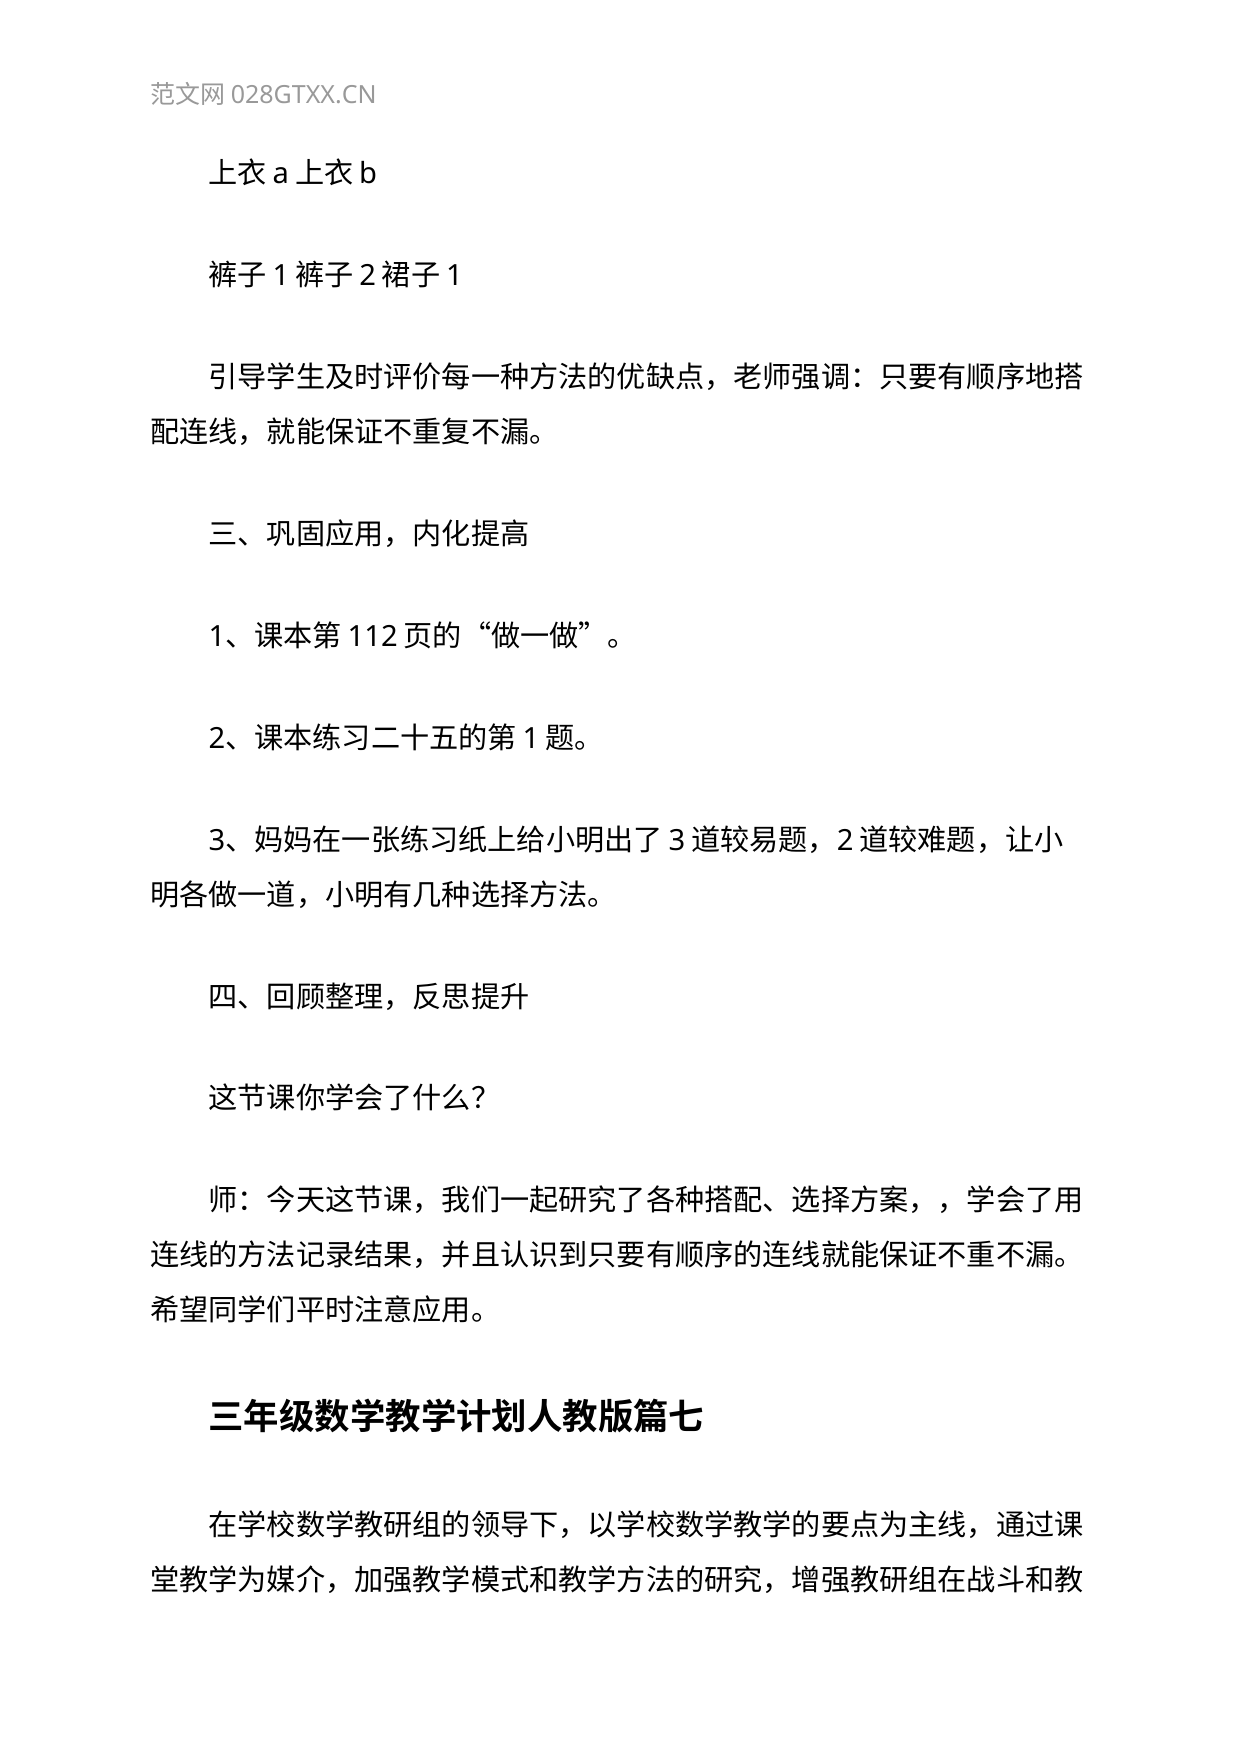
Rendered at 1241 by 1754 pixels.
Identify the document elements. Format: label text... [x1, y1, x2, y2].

text 引导学生及时评价每一种方法的优缺点，老师强调：只要有顺序地搭配连线，就能保证不重复不漏。 [150, 354, 1090, 451]
text 这节课你学会了什么？ [150, 1075, 1090, 1117]
text 2、课本练习二十五的第1题。 [150, 714, 1090, 757]
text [150, 1502, 1090, 1599]
text 3、妈妈在一张练习纸上给小明出了3道较易题，2道较难题，让小明各做一道，小明有几种选择方法。 [150, 816, 1090, 914]
text 上衣a上衣b [150, 150, 1090, 192]
text 三、巩固应用，内化提高 [150, 511, 1090, 553]
text 1、课本第112页的“做一做”。 [150, 612, 1090, 655]
text 三年级数学教学计划人教版篇七 [150, 1388, 1090, 1439]
text 裤子1裤子2裙子1 [150, 252, 1090, 294]
text 四、回顾整理，反思提升 [150, 973, 1090, 1015]
text 师：今天这节课，我们一起研究了各种搭配、选择方案，，学会了用连线的方法记录结果，并且认识到只要有顺序的连线就能保证不重不漏。希望同学们平时注意应用。 [150, 1177, 1090, 1329]
